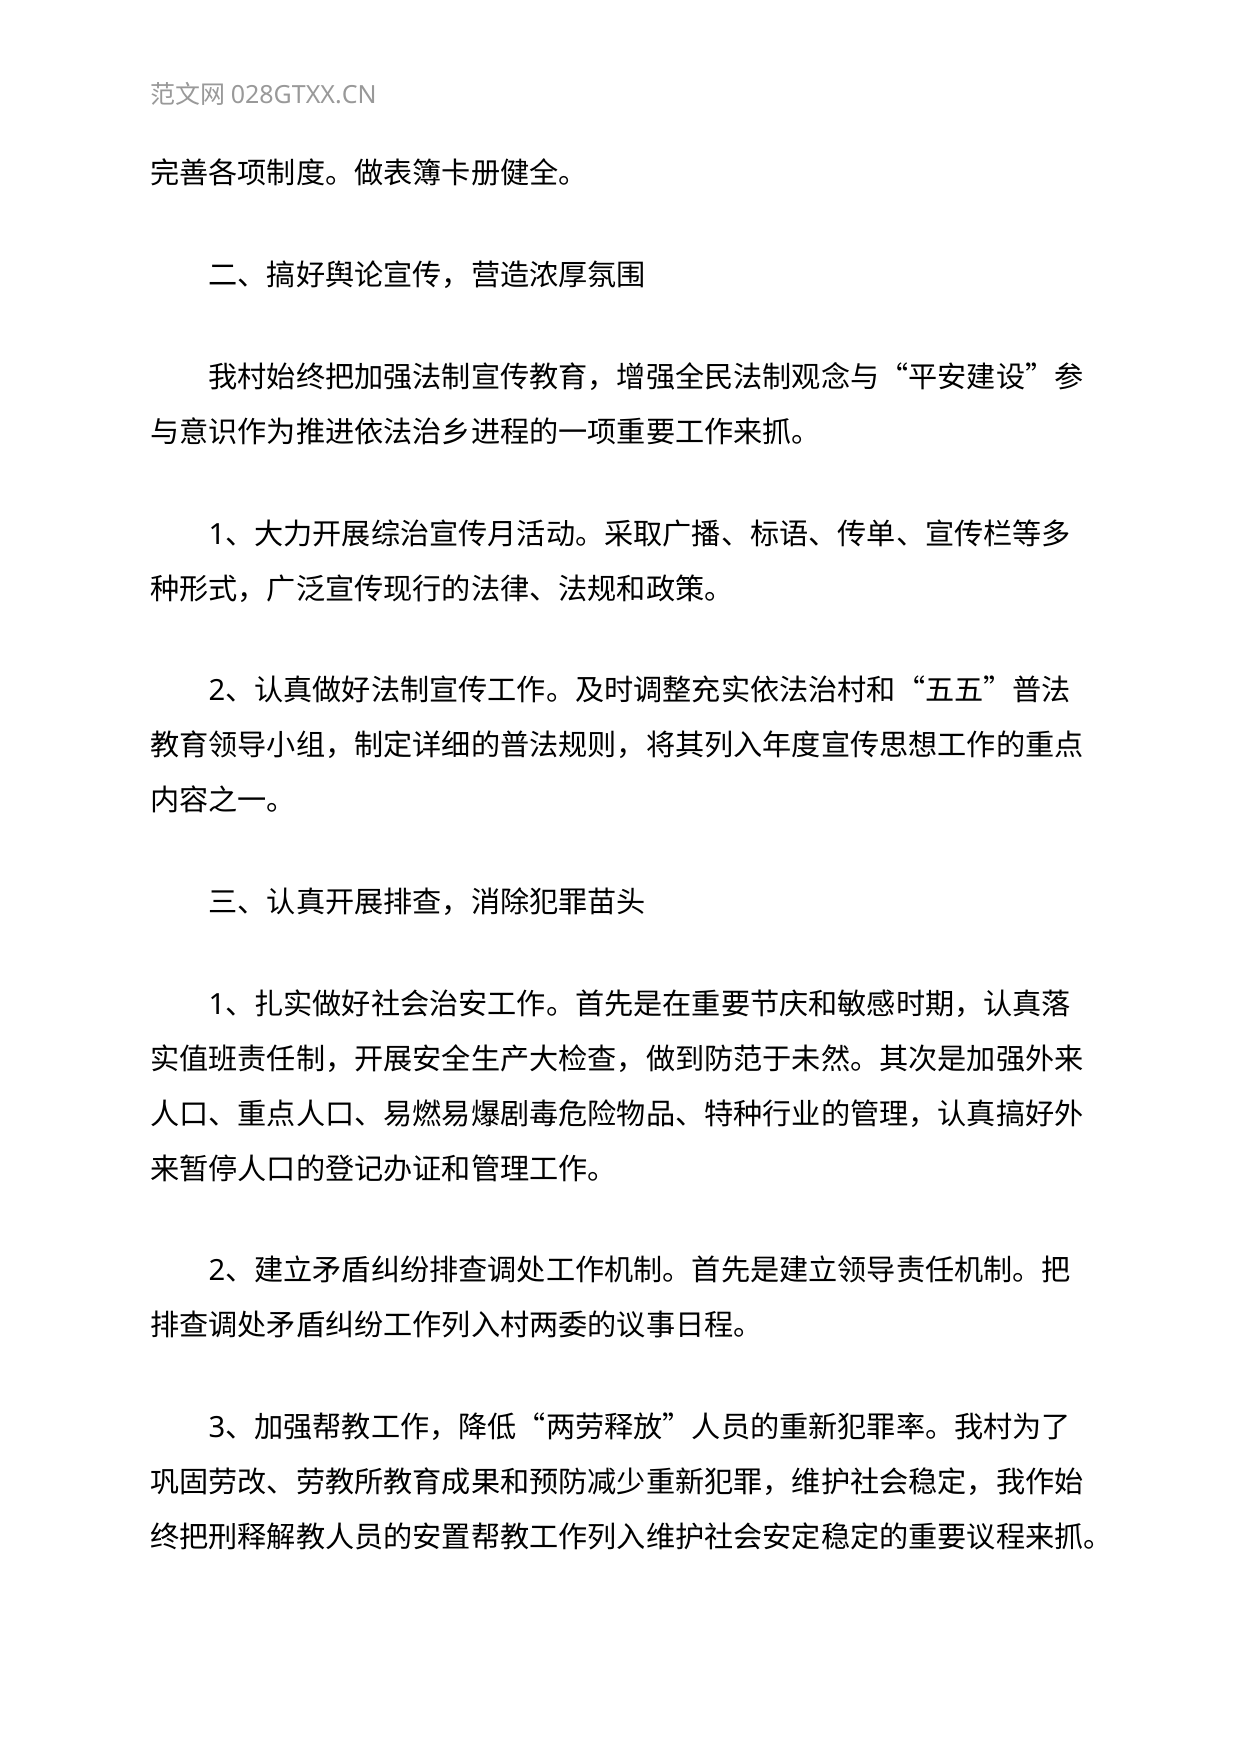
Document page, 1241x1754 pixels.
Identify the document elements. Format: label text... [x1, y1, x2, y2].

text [150, 1404, 1090, 1556]
text 二、搞好舆论宣传，营造浓厚氛围 [150, 252, 1090, 294]
text 三、认真开展排查，消除犯罪苗头 [150, 879, 1090, 921]
text 我村始终把加强法制宣传教育，增强全民法制观念与“平安建设”参与意识作为推进依法治乡进程的一项重要工作来抓。 [150, 353, 1090, 451]
text 1、大力开展综治宣传月活动。采取广播、标语、传单、宣传栏等多种形式，广泛宣传现行的法律、法规和政策。 [150, 510, 1090, 607]
text 1、扎实做好社会治安工作。首先是在重要节庆和敏感时期，认真落实值班责任制，开展安全生产大检查，做到防范于未然。其次是加强外来人口、重点人口、易燃易爆剧毒危险物品、特种行业的管理，认真搞好外来暂停人口的登记办证和管理工作。 [150, 980, 1090, 1187]
text 2、认真做好法制宣传工作。及时调整充实依法治村和“五五”普法教育领导小组，制定详细的普法规则，将其列入年度宣传思想工作的重点内容之一。 [150, 667, 1090, 819]
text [150, 150, 1090, 192]
text 2、建立矛盾纠纷排查调处工作机制。首先是建立领导责任机制。把排查调处矛盾纠纷工作列入村两委的议事日程。 [150, 1247, 1090, 1344]
